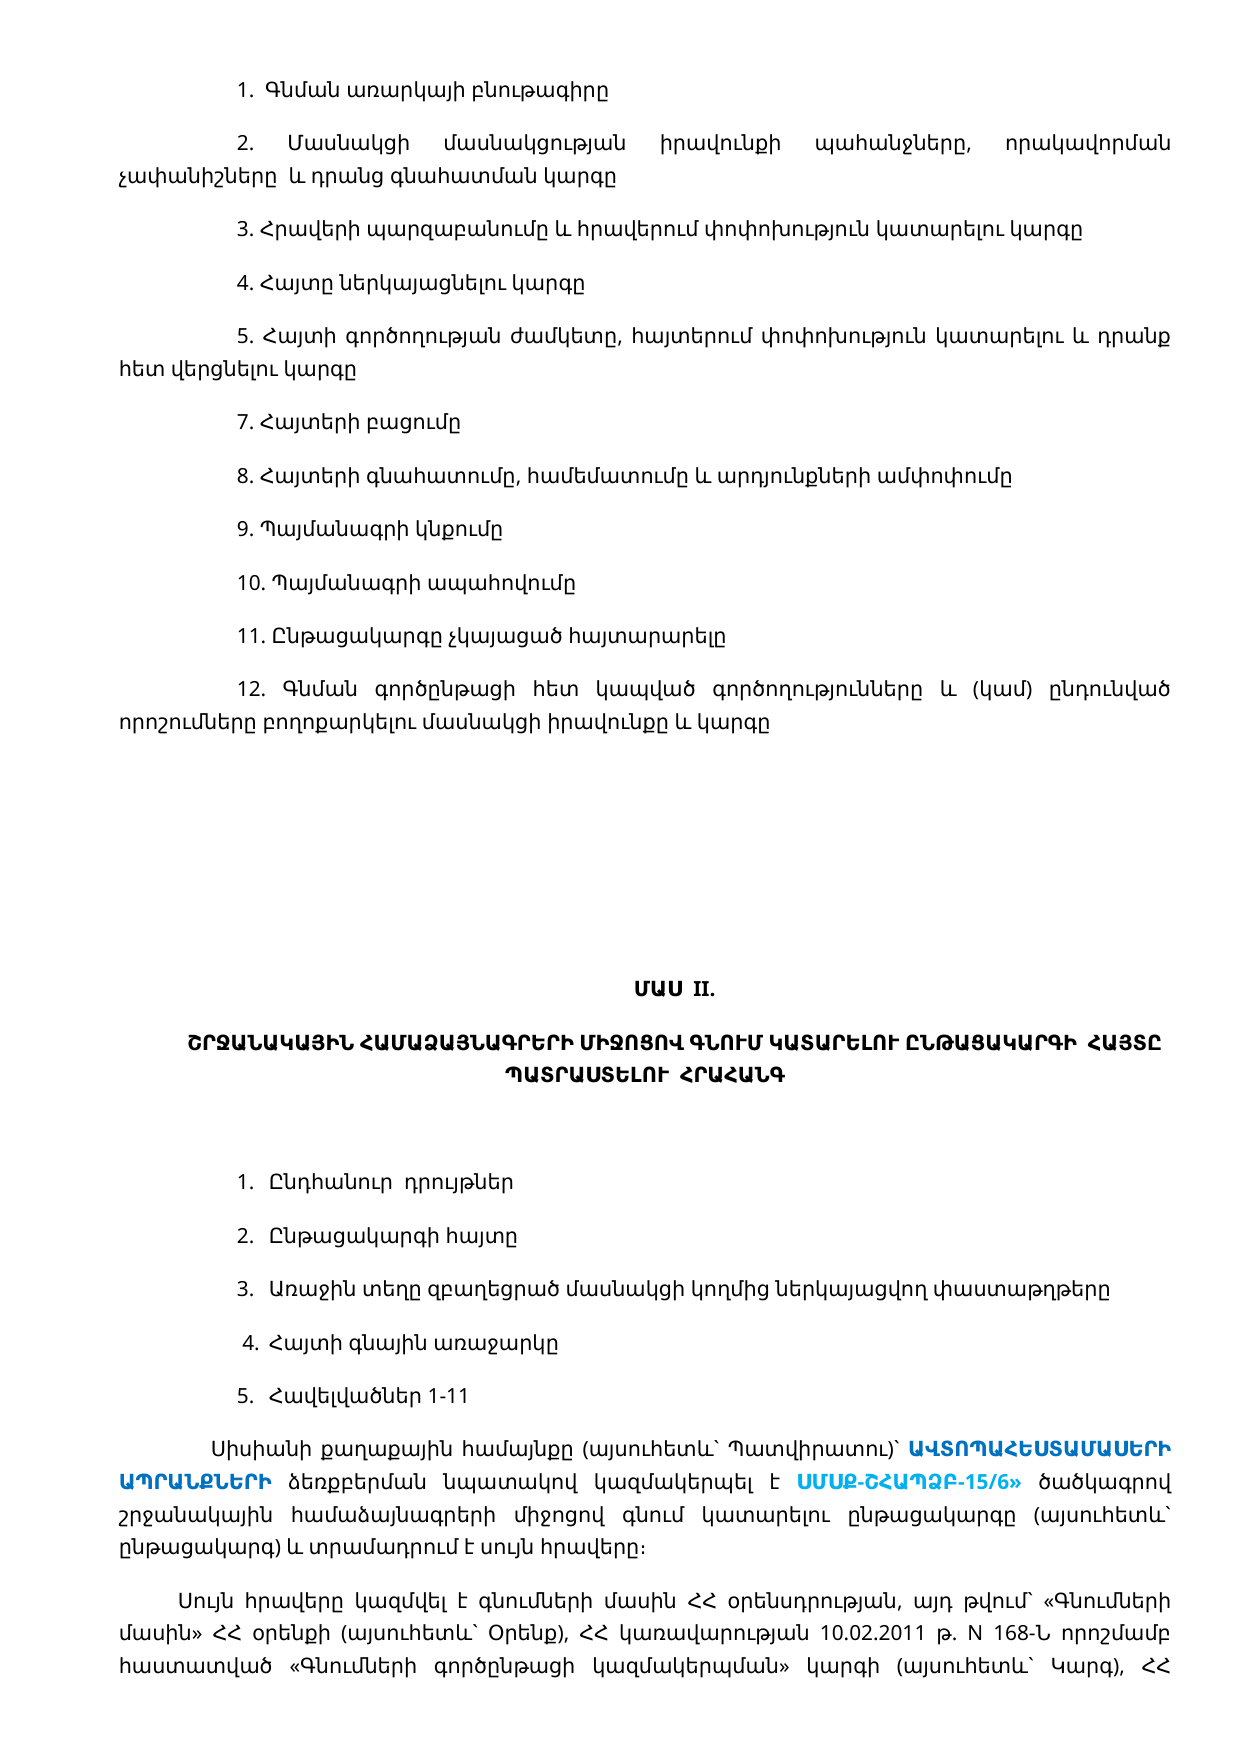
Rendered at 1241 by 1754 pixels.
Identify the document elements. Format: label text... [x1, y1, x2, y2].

text 9. Պայմանագրի կնքումը [118, 514, 1171, 543]
text 5. Հայտի գործողության ժամկետը, հայտերում փոփոխություն կատարելու և դրանք հետ վերցնելու կարգը [118, 321, 1171, 382]
text 4. Հայտը ներկայացնելու կարգը [118, 268, 1171, 296]
text 7. Հայտերի բացումը [118, 407, 1171, 436]
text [118, 1586, 1171, 1679]
text 10. Պայմանագրի ապահովումը [118, 568, 1171, 596]
text 4. Հայտի գնային առաջարկը [237, 1328, 1171, 1356]
text 12. Գնման գործընթացի հետ կապված գործողությունները և (կամ) ընդունված որոշումները բողոքարկելու մասնակցի իրավունքը և կարգը [118, 674, 1171, 736]
text 2. Մասնակցի մասնակցության իրավունքի պահանջները, որակավորման չափանիշները և դրանց գնահատման կարգը [118, 128, 1171, 189]
text 3. Առաջին տեղը զբաղեցրած մասնակցի կողմից ներկայացվող փաստաթղթերը [237, 1274, 1171, 1303]
text Սիսիանի քաղաքային համայնքը (այսուհետև` Պատվիրատու)` ԱՎՏՈՊԱՀԵՍՏԱՄԱՍԵՐԻ ԱՊՐԱՆՔՆԵՐԻ ձեռքբերման նպատակով կազմակերպել է ՍՄՍՔ-ՇՀԱՊՁԲ-15/6» ծածկագրով շրջանակային համաձայնագրերի միջոցով գնում կատարելու ընթացակարգը (այսուհետև` ընթացակարգ) և տրամադրում է սույն հրավերը։ [118, 1434, 1171, 1561]
text 8. Հայտերի գնահատումը, համեմատումը և արդյունքների ամփոփումը [118, 461, 1171, 489]
text 1. Ընդհանուր դրույթներ [118, 1167, 1171, 1196]
text 11. Ընթացակարգը չկայացած հայտարարելը [118, 621, 1171, 649]
text 2. Ընթացակարգի հայտը [118, 1221, 1171, 1249]
text ՄԱՍ II. [118, 974, 1171, 1003]
text 3. Հրավերի պարզաբանումը և հրավերում փոփոխություն կատարելու կարգը [118, 214, 1171, 243]
text ՇՐՋԱՆԱԿԱՅԻՆ ՀԱՄԱՁԱՅՆԱԳՐԵՐԻ ՄԻՋՈՑՈՎ ԳՆՈՒՄ ԿԱՏԱՐԵԼՈՒ ԸՆԹԱՑԱԿԱՐԳԻ ՀԱՅՏԸ ՊԱՏՐԱՍՏԵԼՈՒ ՀՐԱՀԱՆԳ [118, 1028, 1171, 1089]
text 1. Գնման առարկայի բնութագիրը [118, 75, 1171, 103]
text 5. Հավելվածներ 1-11 [118, 1381, 1171, 1409]
